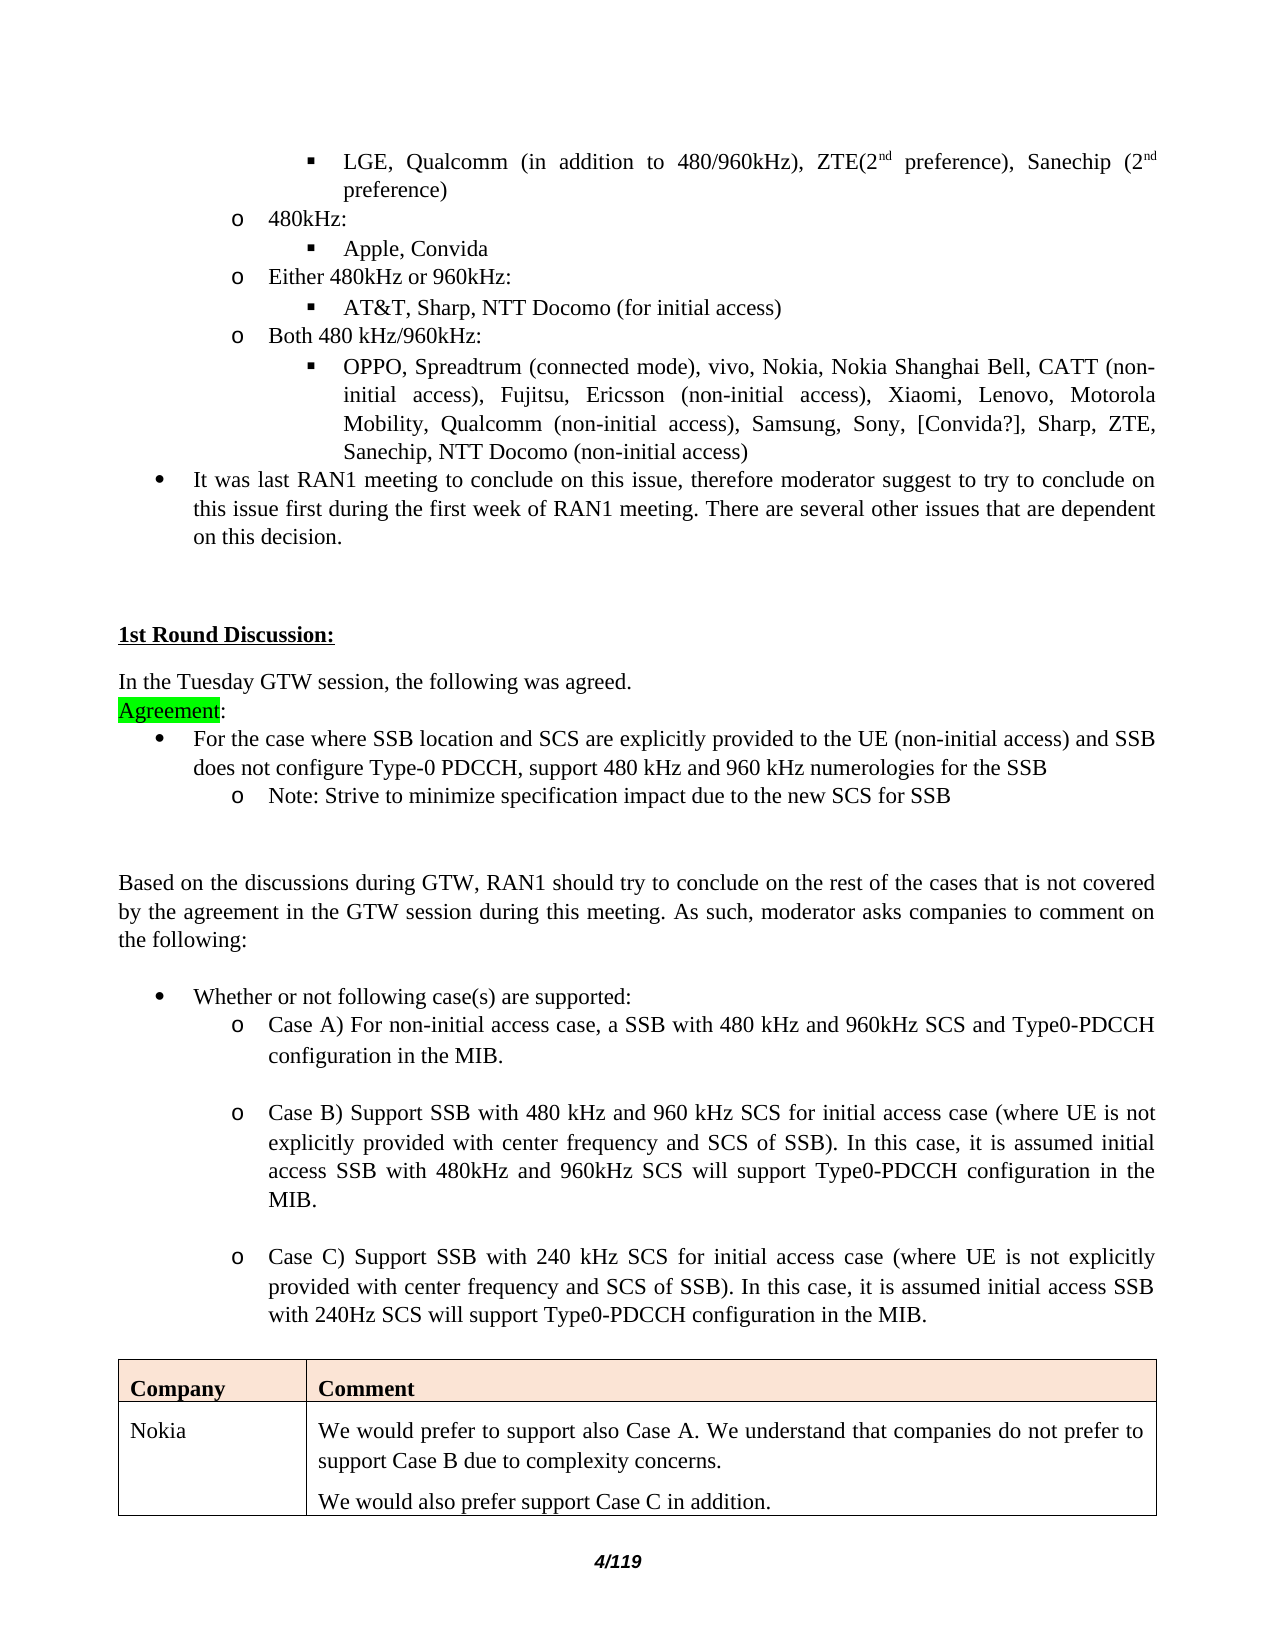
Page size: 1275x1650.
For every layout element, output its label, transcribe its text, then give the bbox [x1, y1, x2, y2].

list It was last RAN1 meeting to conclude on this issue, therefore moderator suggest to try to conclude on this issue first during the first week of RAN1 meeting. There are several other issues that are dependent on this decision. [156, 466, 1157, 550]
list 480kHz: [231, 204, 1157, 233]
table_cell We would prefer to support also Case A. We understand that companies do not prefer to support Case B due to complexity concerns. We would also prefer support Case C in addition. [307, 1402, 1156, 1515]
text Agreement: [220, 697, 1157, 723]
list Case B) Support SSB with 480 kHz and 960 kHz SCS for initial access case (where UE is not explicitly provided with center frequency and SCS of SSB). In this case, it is assumed initial access SSB with 480kHz and 960kHz SCS will support Type0-PDCCH configuration in the MIB. [231, 1099, 1157, 1212]
list Both 480 kHz/960kHz: [231, 322, 1157, 351]
subtitle 1st Round Discussion: [118, 621, 1157, 647]
list Whether or not following case(s) are supported: [156, 983, 1157, 1009]
text In the Tuesday GTW session, the following was agreed. [118, 668, 1157, 695]
list Apple, Convida [306, 235, 1157, 261]
table_cell Nokia [119, 1402, 306, 1515]
list Note: Strive to minimize specification impact due to the new SCS for SSB [231, 782, 1157, 810]
table_header Company [119, 1360, 306, 1401]
table_header Comment [307, 1360, 1156, 1401]
list Either 480kHz or 960kHz: [231, 263, 1157, 292]
list AT&T, Sharp, NTT Docomo (for initial access) [306, 294, 1157, 320]
text Based on the discussions during GTW, RAN1 should try to conclude on the rest of the cases that is not covered by the agreement in the GTW session during this meeting. As such, moderator asks companies to comment on the following: [118, 869, 1157, 953]
list Case C) Support SSB with 240 kHz SCS for initial access case (where UE is not explicitly provided with center frequency and SCS of SSB). In this case, it is assumed initial access SSB with 240Hz SCS will support Type0-PDCCH configuration in the MIB. [231, 1243, 1157, 1328]
list OPPO, Spreadtrum (connected mode), vivo, Nokia, Nokia Shanghai Bell, CATT (non-initial access), Fujitsu, Ericsson (non-initial access), Xiaomi, Lenovo, Motorola Mobility, Qualcomm (non-initial access), Samsung, Sony, [Convida?], Sharp, ZTE, Sanechip, NTT Docomo (non-initial access) [306, 353, 1157, 464]
list LGE, Qualcomm (in addition to 480/960kHz), ZTE(2nd preference), Sanechip (2nd preference) [306, 148, 1157, 202]
list Case A) For non-initial access case, a SSB with 480 kHz and 960kHz SCS and Type0-PDCCH configuration in the MIB. [231, 1012, 1157, 1068]
list For the case where SSB location and SCS are explicitly provided to the UE (non-initial access) and SSB does not configure Type-0 PDCCH, support 480 kHz and 960 kHz numerologies for the SSB [156, 725, 1157, 780]
